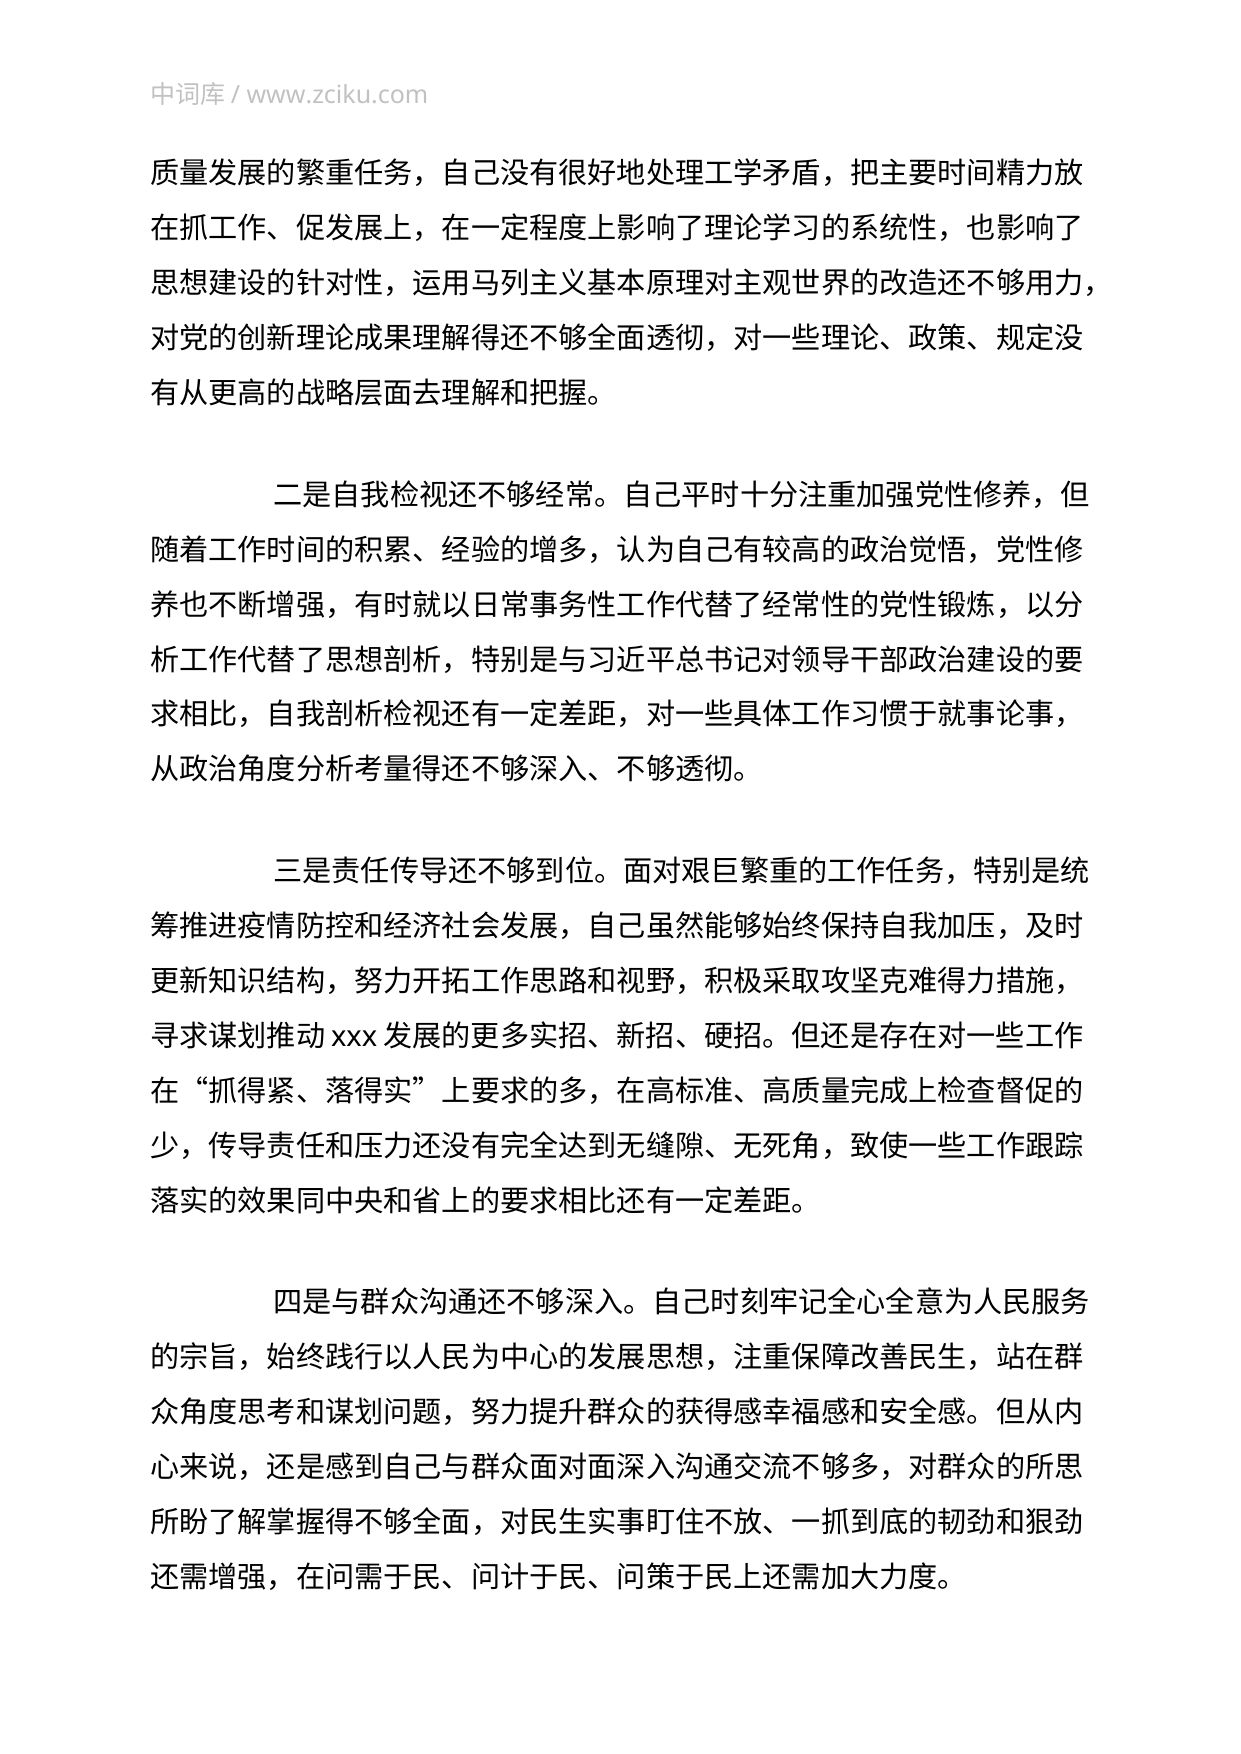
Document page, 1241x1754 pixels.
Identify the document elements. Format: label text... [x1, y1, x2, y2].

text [150, 150, 1090, 412]
text 三是责任传导还不够到位。面对艰巨繁重的工作任务，特别是统筹推进疫情防控和经济社会发展，自己虽然能够始终保持自我加压，及时更新知识结构，努力开拓工作思路和视野，积极采取攻坚克难得力措施，寻求谋划推动xxx发展的更多实招、新招、硬招。但还是存在对一些工作在“抓得紧、落得实”上要求的多，在高标准、高质量完成上检查督促的少，传导责任和压力还没有完全达到无缝隙、无死角，致使一些工作跟踪落实的效果同中央和省上的要求相比还有一定差距。 [150, 848, 1090, 1219]
text 二是自我检视还不够经常。自己平时十分注重加强党性修养，但随着工作时间的积累、经验的增多，认为自己有较高的政治觉悟，党性修养也不断增强，有时就以日常事务性工作代替了经常性的党性锻炼，以分析工作代替了思想剖析，特别是与习近平总书记对领导干部政治建设的要求相比，自我剖析检视还有一定差距，对一些具体工作习惯于就事论事，从政治角度分析考量得还不够深入、不够透彻。 [150, 471, 1090, 788]
text 四是与群众沟通还不够深入。自己时刻牢记全心全意为人民服务的宗旨，始终践行以人民为中心的发展思想，注重保障改善民生，站在群众角度思考和谋划问题，努力提升群众的获得感幸福感和安全感。但从内心来说，还是感到自己与群众面对面深入沟通交流不够多，对群众的所思所盼了解掌握得不够全面，对民生实事盯住不放、一抓到底的韧劲和狠劲还需增强，在问需于民、问计于民、问策于民上还需加大力度。 [150, 1279, 1090, 1596]
